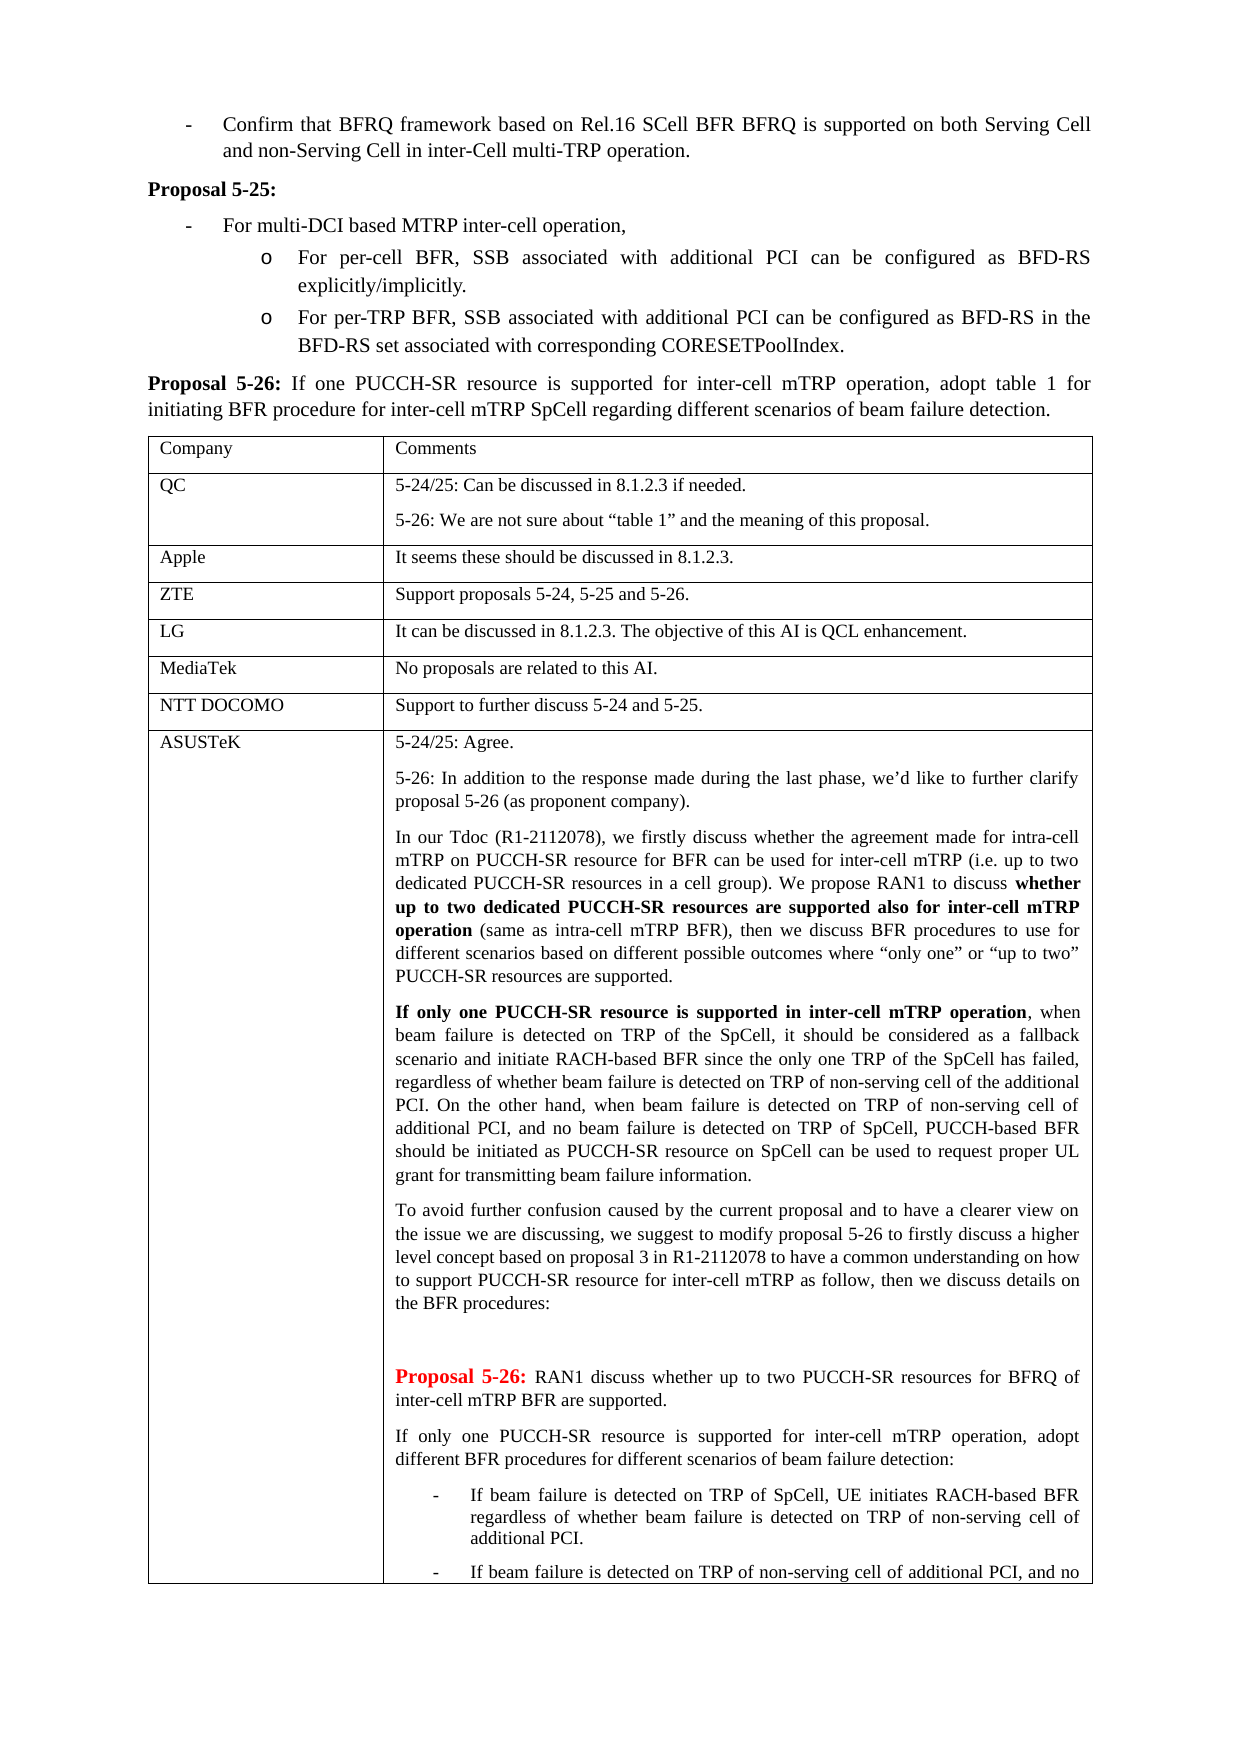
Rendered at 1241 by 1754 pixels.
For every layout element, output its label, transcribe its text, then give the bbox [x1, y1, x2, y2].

text Proposal 5-25: [148, 177, 1092, 201]
table_cell ASUSTeK [149, 731, 383, 1583]
table_cell LG [149, 620, 383, 656]
table_cell NTT DOCOMO [149, 694, 383, 730]
list Confirm that BFRQ framework based on Rel.16 SCell BFR BFRQ is supported on both Serving Cell and non-Serving Cell in inter-Cell multi-TRP operation. [185, 112, 1092, 162]
table_cell No proposals are related to this AI. [384, 657, 1092, 693]
table_cell MediaTek [149, 657, 383, 693]
list For per-cell BFR, SSB associated with additional PCI can be configured as BFD-RS explicitly/implicitly. [260, 245, 1092, 297]
table_cell Support proposals 5-24, 5-25 and 5-26. [384, 583, 1092, 619]
table_header Comments [384, 437, 1092, 472]
table_cell Apple [149, 546, 383, 582]
list For multi-DCI based MTRP inter-cell operation, [185, 213, 1092, 237]
table_cell QC [149, 474, 383, 545]
table_header Company [149, 437, 383, 472]
table_cell ZTE [149, 583, 383, 619]
table_cell Support to further discuss 5-24 and 5-25. [384, 694, 1092, 730]
text Proposal 5-26: If one PUCCH-SR resource is supported for inter-cell mTRP operation, adopt table 1 for initiating BFR procedure for inter-cell mTRP SpCell regarding different scenarios of beam failure detection. [148, 371, 1092, 421]
table_cell 5-24/25: Can be discussed in 8.1.2.3 if needed. 5-26: We are not sure about “table 1” and the meaning of this proposal. [384, 474, 1092, 545]
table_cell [384, 731, 1092, 1583]
list For per-TRP BFR, SSB associated with additional PCI can be configured as BFD-RS in the BFD-RS set associated with corresponding CORESETPoolIndex. [260, 305, 1092, 357]
table_cell It seems these should be discussed in 8.1.2.3. [384, 546, 1092, 582]
table_cell It can be discussed in 8.1.2.3. The objective of this AI is QCL enhancement. [384, 620, 1092, 656]
